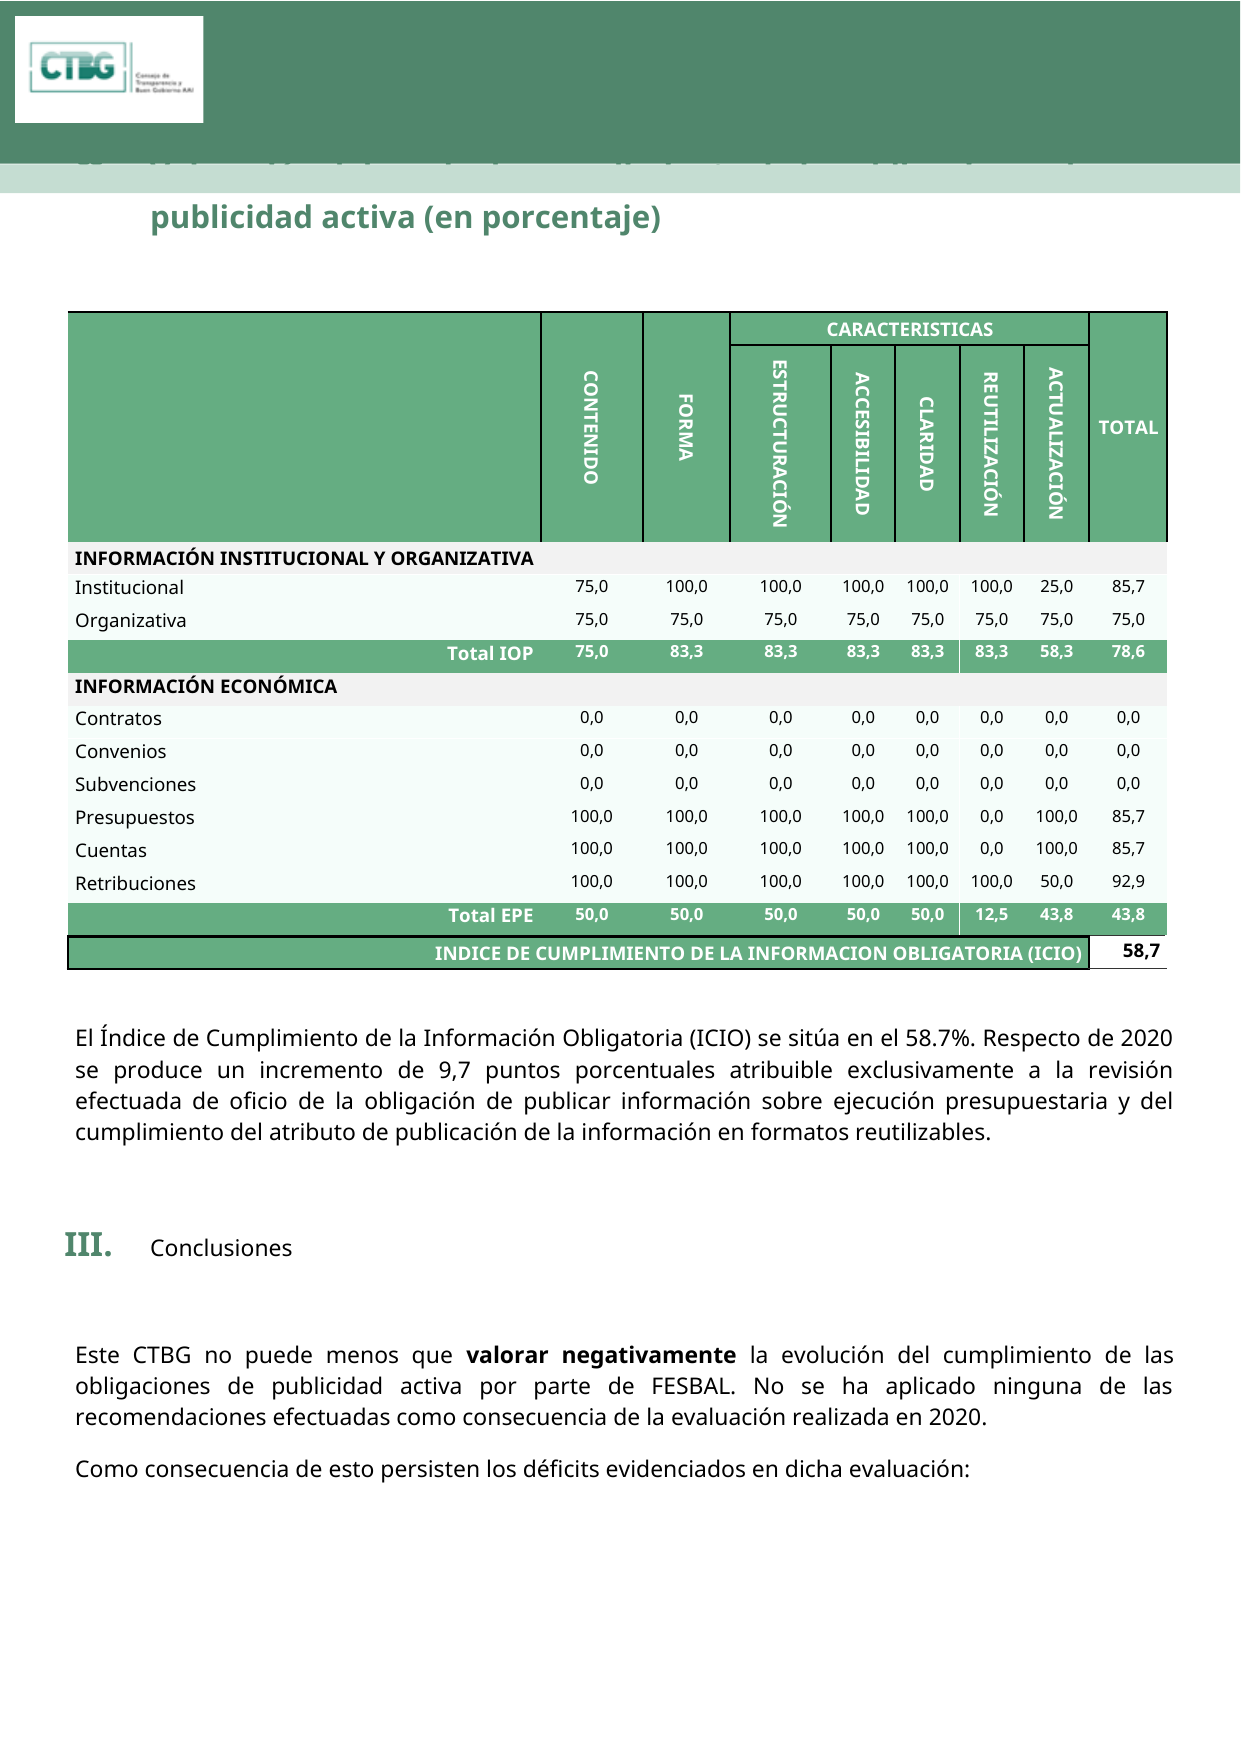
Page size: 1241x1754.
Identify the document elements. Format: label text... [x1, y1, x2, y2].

table_cell INFORMACIÓN ECONÓMICA [68, 673, 1167, 706]
table_cell 0,0 [643, 739, 730, 771]
table_cell 100,0 [960, 870, 1024, 903]
table_header [68, 313, 540, 344]
table_cell 0,0 [1024, 739, 1089, 771]
table_cell 0,0 [895, 771, 959, 804]
table_header TOTAL [1090, 313, 1166, 542]
table_cell 100,0 [643, 870, 730, 903]
table_cell Total EPE [68, 903, 541, 935]
table_cell CLARIDAD [896, 346, 959, 542]
table_cell 100,0 [643, 575, 730, 607]
table_cell 75,0 [960, 607, 1024, 640]
table_cell 100,0 [730, 837, 831, 870]
table_cell 0,0 [1024, 771, 1089, 804]
table_cell 0,0 [643, 706, 730, 738]
table_cell INFORMACIÓN INSTITUCIONAL Y ORGANIZATIVA [68, 542, 1167, 574]
table_cell 100,0 [643, 837, 730, 870]
table_cell 0,0 [831, 739, 895, 771]
table_cell 0,0 [541, 771, 643, 804]
table_cell 100,0 [1024, 837, 1089, 870]
table_cell ACTUALIZACIÓN [1025, 346, 1088, 542]
table_cell Contratos [68, 706, 541, 738]
table_cell 85,7 [1089, 804, 1167, 837]
table_header CARACTERISTICAS [731, 313, 1088, 344]
table_cell 0,0 [960, 804, 1024, 837]
table_cell 43,8 [1024, 903, 1089, 935]
table_cell INDICE DE CUMPLIMIENTO DE LA INFORMACION OBLIGATORIA (ICIO) [69, 938, 1088, 968]
table_cell Convenios [68, 739, 541, 771]
table_cell 100,0 [960, 575, 1024, 607]
table_cell 85,7 [1089, 575, 1167, 607]
table_cell Subvenciones [68, 771, 541, 804]
table_cell 100,0 [831, 804, 895, 837]
text Como consecuencia de esto persisten los déficits evidenciados en dicha evaluación: [75, 1453, 1174, 1484]
table_cell 100,0 [895, 837, 959, 870]
table_cell Cuentas [68, 837, 541, 870]
table_cell 0,0 [541, 706, 643, 738]
table_cell 0,0 [730, 706, 831, 738]
table_cell 0,0 [960, 771, 1024, 804]
table_cell 100,0 [643, 804, 730, 837]
table_cell 100,0 [541, 837, 643, 870]
table_cell 83,3 [831, 640, 895, 673]
table_cell 100,0 [541, 870, 643, 903]
table_cell 75,0 [541, 575, 643, 607]
table_cell 100,0 [895, 870, 959, 903]
table_cell 85,7 [1089, 837, 1167, 870]
table_cell 83,3 [730, 640, 831, 673]
table_cell 83,3 [960, 640, 1024, 673]
table_cell Presupuestos [68, 804, 541, 837]
table_cell 0,0 [1089, 706, 1167, 738]
table_cell 75,0 [831, 607, 895, 640]
table_header CONTENIDO [542, 313, 642, 542]
table_cell 0,0 [960, 837, 1024, 870]
table_cell 100,0 [895, 804, 959, 837]
table_cell ACCESIBILIDAD [832, 346, 894, 542]
table_cell 0,0 [643, 771, 730, 804]
table_cell 100,0 [1024, 804, 1089, 837]
table_cell 100,0 [831, 575, 895, 607]
table_cell 50,0 [895, 903, 959, 935]
table_cell 75,0 [643, 607, 730, 640]
text Este CTBG no puede menos que valorar negativamente la evolución del cumplimiento de las obligaciones de publicidad activa por parte de FESBAL. No se ha aplicado ninguna de las recomendaciones efectuadas como consecuencia de la evaluación realizada en 2020. [75, 1339, 1174, 1432]
table_cell 58,3 [1024, 640, 1089, 673]
table_cell 75,0 [730, 607, 831, 640]
table_cell 25,0 [1024, 575, 1089, 607]
table_cell 50,0 [1024, 870, 1089, 903]
table_cell 83,3 [895, 640, 959, 673]
table_cell 12,5 [960, 903, 1024, 935]
table_cell 75,0 [1024, 607, 1089, 640]
table_cell 0,0 [895, 739, 959, 771]
table_cell 58,7 [1090, 935, 1167, 968]
table_cell 43,8 [1089, 903, 1167, 935]
table_cell 92,9 [1089, 870, 1167, 903]
table_cell 75,0 [1089, 607, 1167, 640]
table_cell 50,0 [643, 903, 730, 935]
table_cell 0,0 [541, 739, 643, 771]
table_cell 0,0 [730, 739, 831, 771]
table_cell 0,0 [895, 706, 959, 738]
table_cell 100,0 [541, 804, 643, 837]
table_cell 50,0 [730, 903, 831, 935]
table_cell 75,0 [541, 607, 643, 640]
table_cell 0,0 [831, 706, 895, 738]
table_cell 0,0 [1024, 706, 1089, 738]
table_cell 0,0 [960, 739, 1024, 771]
table_cell 50,0 [541, 903, 643, 935]
table_cell 0,0 [1089, 771, 1167, 804]
table_cell Retribuciones [68, 870, 541, 903]
table_cell 78,6 [1089, 640, 1167, 673]
table_cell 0,0 [960, 706, 1024, 738]
table_cell 75,0 [895, 607, 959, 640]
table_cell ESTRUCTURACIÓN [731, 346, 830, 542]
table_cell 0,0 [1089, 739, 1167, 771]
table_cell 83,3 [643, 640, 730, 673]
text El Índice de Cumplimiento de la Información Obligatoria (ICIO) se sitúa en el 58.7%. Respecto de 2020 se produce un incremento de 9,7 puntos porcentuales atribuible exclusivamente a la revisión efectuada de oficio de la obligación de publicar información sobre ejecución presupuestaria y del cumplimiento del atributo de publicación de la información en formatos reutilizables. [75, 1022, 1174, 1147]
table_cell 75,0 [541, 640, 643, 673]
table_cell Total IOP [68, 640, 541, 673]
table_cell Organizativa [68, 607, 541, 640]
table_cell REUTILIZACIÓN [961, 346, 1023, 542]
table_cell 100,0 [730, 870, 831, 903]
table_cell Institucional [68, 575, 541, 607]
table_cell 100,0 [895, 575, 959, 607]
table_cell 100,0 [831, 837, 895, 870]
table_header FORMA [644, 313, 729, 542]
table_cell 0,0 [831, 771, 895, 804]
table_cell 100,0 [730, 804, 831, 837]
table_cell [68, 344, 540, 542]
table_cell 0,0 [730, 771, 831, 804]
table_cell 100,0 [730, 575, 831, 607]
table_cell 50,0 [831, 903, 895, 935]
table_cell 100,0 [831, 870, 895, 903]
